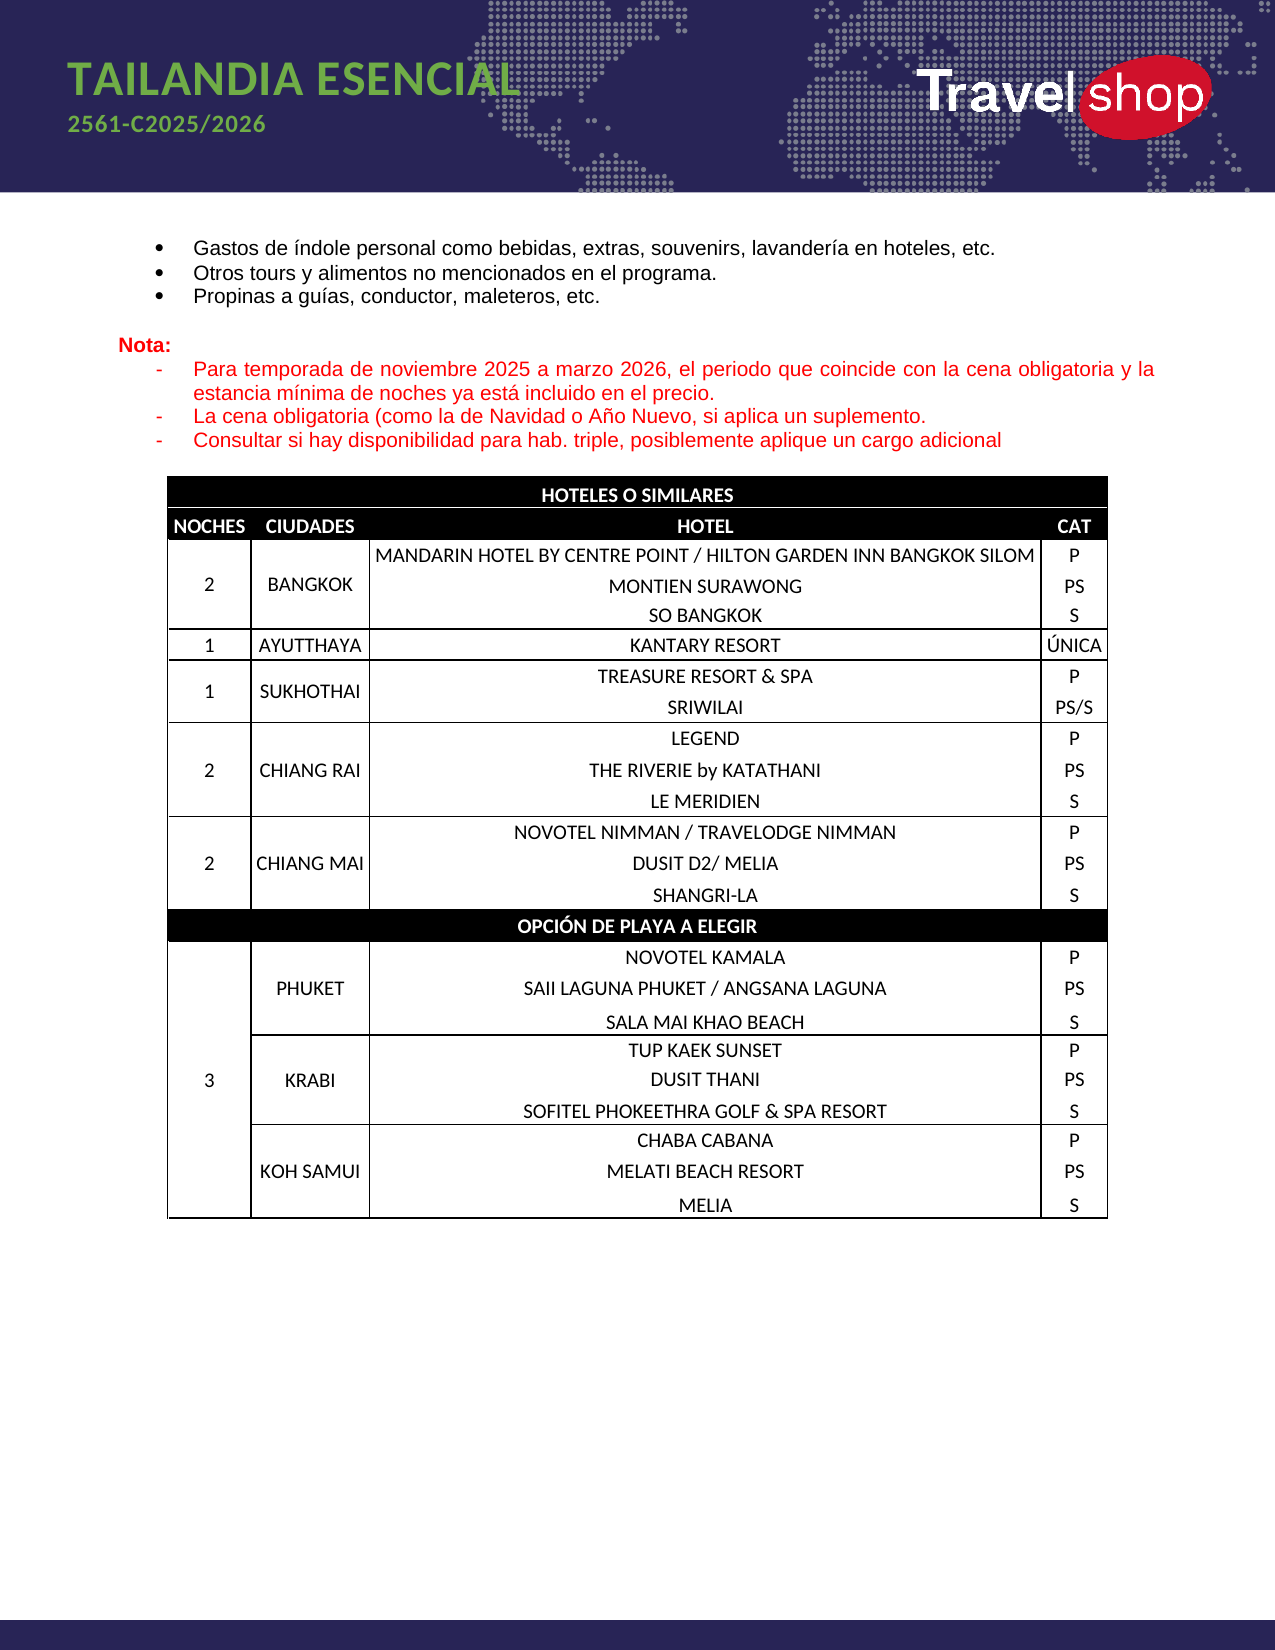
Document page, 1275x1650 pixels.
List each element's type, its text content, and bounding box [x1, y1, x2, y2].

table_cell SUKHOTHAI [252, 661, 369, 722]
table_cell PS [1042, 972, 1107, 1003]
table_cell P [1042, 540, 1107, 570]
table_cell P [1042, 1036, 1107, 1064]
table_cell MELIA [370, 1186, 1040, 1217]
table_cell 2 [168, 817, 250, 909]
list Propinas a guías, conductor, maleteros, etc. [156, 284, 1157, 308]
table_cell LEGEND [370, 723, 1040, 753]
table_cell KANTARY RESORT [370, 630, 1040, 659]
table_cell NOVOTEL NIMMAN / TRAVELODGE NIMMAN [370, 817, 1040, 847]
list La cena obligatoria (como la de Navidad o Año Nuevo, si aplica un suplemento. [156, 404, 1157, 428]
table_cell TUP KAEK SUNSET [370, 1036, 1040, 1064]
table_cell 1 [168, 629, 250, 659]
table_cell DUSIT THANI [370, 1064, 1040, 1092]
table_cell S [1042, 1186, 1107, 1217]
table_cell SO BANGKOK [370, 601, 1040, 628]
table_cell CHIANG MAI [252, 817, 369, 909]
table_cell KOH SAMUI [252, 1125, 369, 1217]
table_cell NOVOTEL KAMALA [370, 942, 1040, 972]
table_cell P [1042, 817, 1107, 847]
table_cell 3 [168, 942, 250, 1217]
table_cell S [1042, 878, 1107, 909]
table_cell CAT [1041, 508, 1107, 539]
table_cell SAII LAGUNA PHUKET / ANGSANA LAGUNA [370, 972, 1040, 1003]
table_cell PS/S [1042, 691, 1107, 722]
table_cell HOTEL [369, 508, 1041, 539]
picture [916, 55, 1212, 140]
table_cell CHIANG RAI [252, 723, 369, 816]
table_cell PS [1042, 1064, 1107, 1092]
table_cell NOCHES [168, 508, 251, 539]
table_cell 2 [168, 540, 250, 628]
table_cell CIUDADES [251, 508, 369, 539]
table_cell SOFITEL PHOKEETHRA GOLF & SPA RESORT [370, 1092, 1040, 1123]
table_cell MONTIEN SURAWONG [370, 570, 1040, 601]
table_cell SHANGRI-LA [370, 878, 1040, 909]
table_cell S [1042, 1003, 1107, 1034]
table_cell PS [1042, 847, 1107, 878]
table_cell ÚNICA [1042, 630, 1107, 659]
table_cell SALA MAI KHAO BEACH [370, 1003, 1040, 1034]
table_cell CHABA CABANA [370, 1125, 1040, 1155]
text Nota: [118, 332, 1157, 356]
table_cell P [1042, 661, 1107, 691]
table_cell AYUTTHAYA [252, 630, 369, 659]
table_cell PS [1042, 570, 1107, 601]
table_cell P [1042, 723, 1107, 753]
table_cell P [1042, 1125, 1107, 1155]
table_cell KRABI [252, 1036, 369, 1123]
table_cell S [1042, 784, 1107, 816]
table_cell BANGKOK [252, 540, 369, 628]
table_cell SRIWILAI [370, 691, 1040, 722]
table_cell MELATI BEACH RESORT [370, 1155, 1040, 1186]
table_cell TREASURE RESORT & SPA [370, 661, 1040, 691]
list Para temporada de noviembre 2025 a marzo 2026, el periodo que coincide con la cena obligatoria y la estancia mínima de noches ya está incluido en el precio. [156, 356, 1157, 404]
table_cell S [1042, 601, 1107, 628]
list Gastos de índole personal como bebidas, extras, souvenirs, lavandería en hoteles, etc. [156, 236, 1157, 260]
table_cell P [1042, 942, 1107, 972]
list Consultar si hay disponibilidad para hab. triple, posiblemente aplique un cargo adicional [156, 428, 1157, 452]
table_cell PS [1042, 1155, 1107, 1186]
table_cell PHUKET [252, 942, 369, 1034]
table_cell MANDARIN HOTEL BY CENTRE POINT / HILTON GARDEN INN BANGKOK SILOM [370, 540, 1040, 570]
table_header HOTELES O SIMILARES [168, 478, 1107, 507]
table_cell OPCIÓN DE PLAYA A ELEGIR [168, 910, 1107, 941]
table_cell 1 [168, 660, 250, 722]
table_cell LE MERIDIEN [370, 784, 1040, 816]
table_cell PS [1042, 753, 1107, 784]
table_cell S [1042, 1092, 1107, 1123]
table_cell DUSIT D2/ MELIA [370, 847, 1040, 878]
table_cell 2 [168, 723, 250, 816]
table_cell THE RIVERIE by KATATHANI [370, 753, 1040, 784]
list Otros tours y alimentos no mencionados en el programa. [156, 260, 1157, 284]
